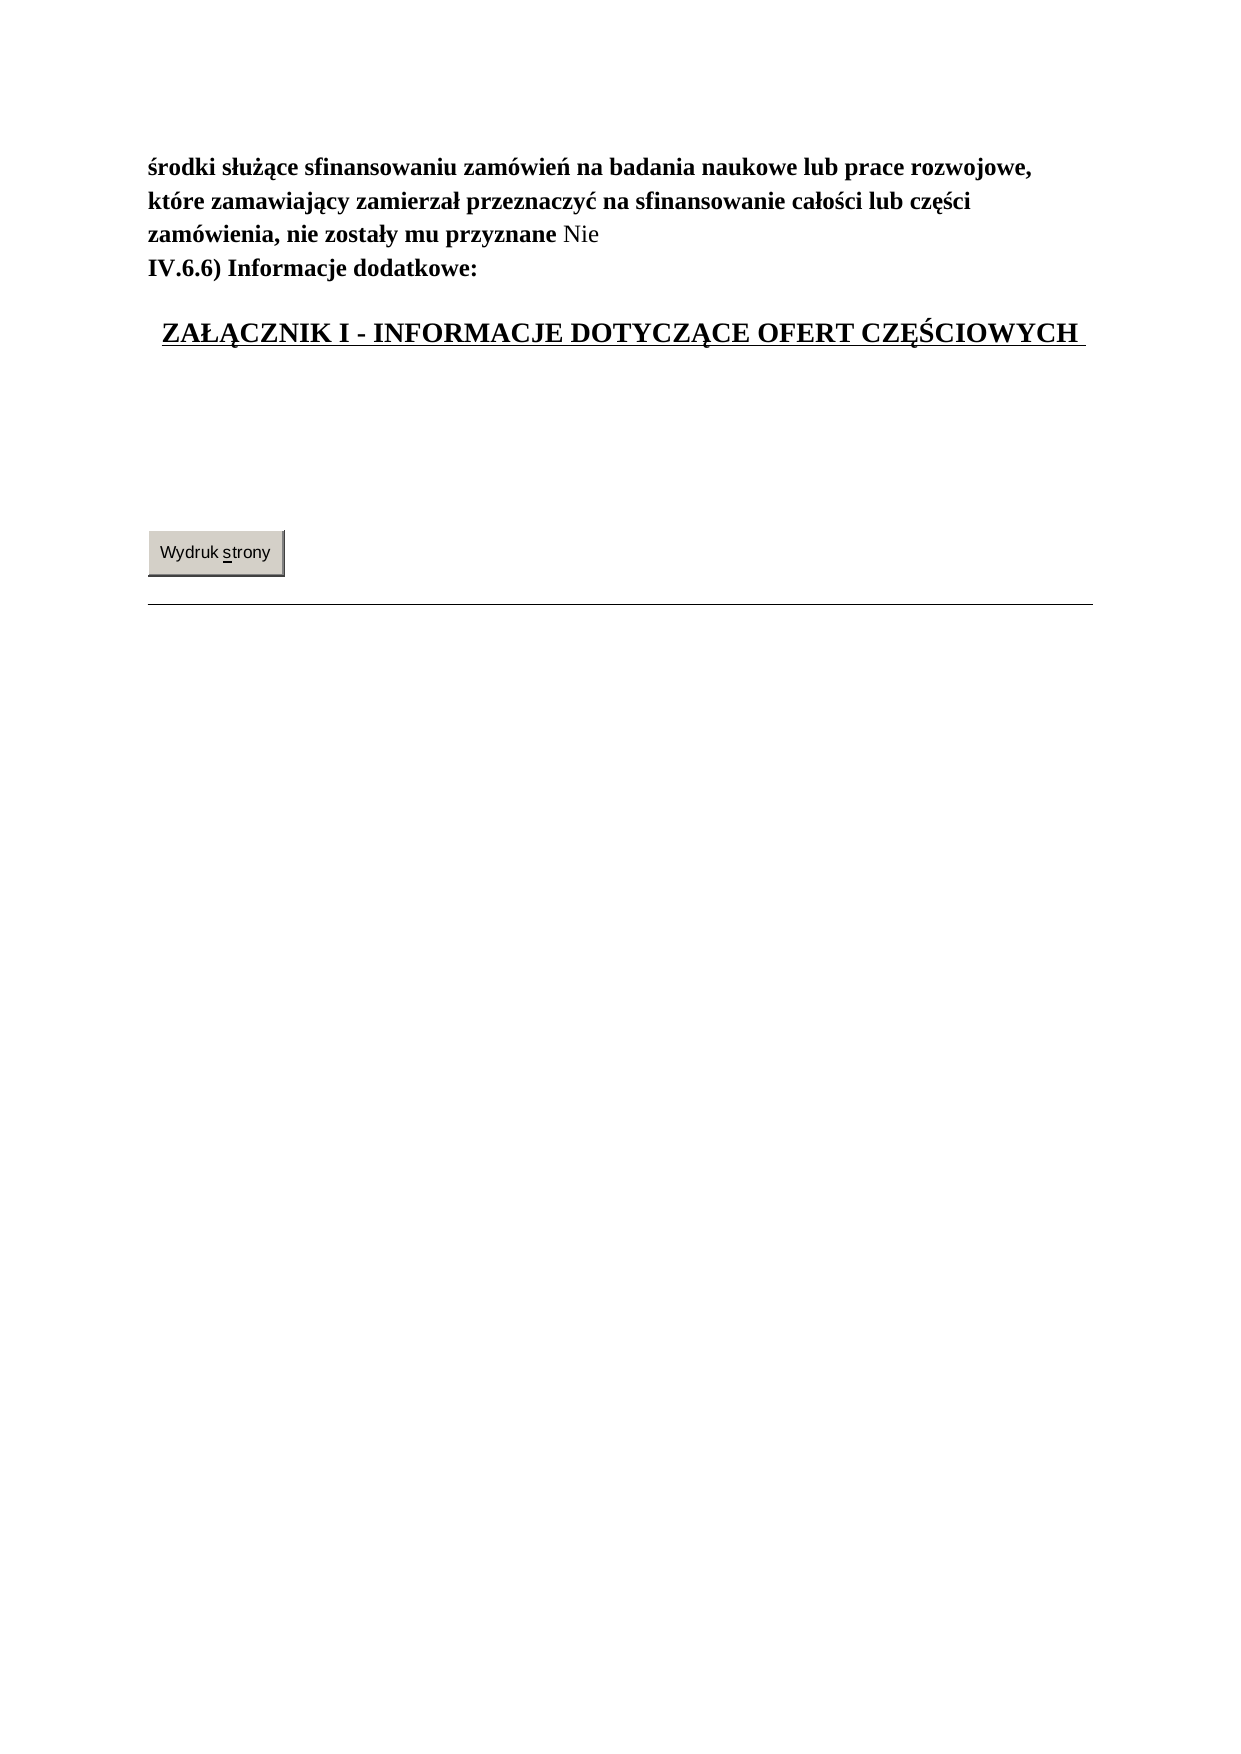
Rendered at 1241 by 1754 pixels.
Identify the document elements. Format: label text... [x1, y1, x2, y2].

text ZAŁĄCZNIK I - INFORMACJE DOTYCZĄCE OFERT CZĘŚCIOWYCH [148, 315, 1093, 349]
table_header [146, 528, 293, 578]
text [148, 148, 1093, 315]
